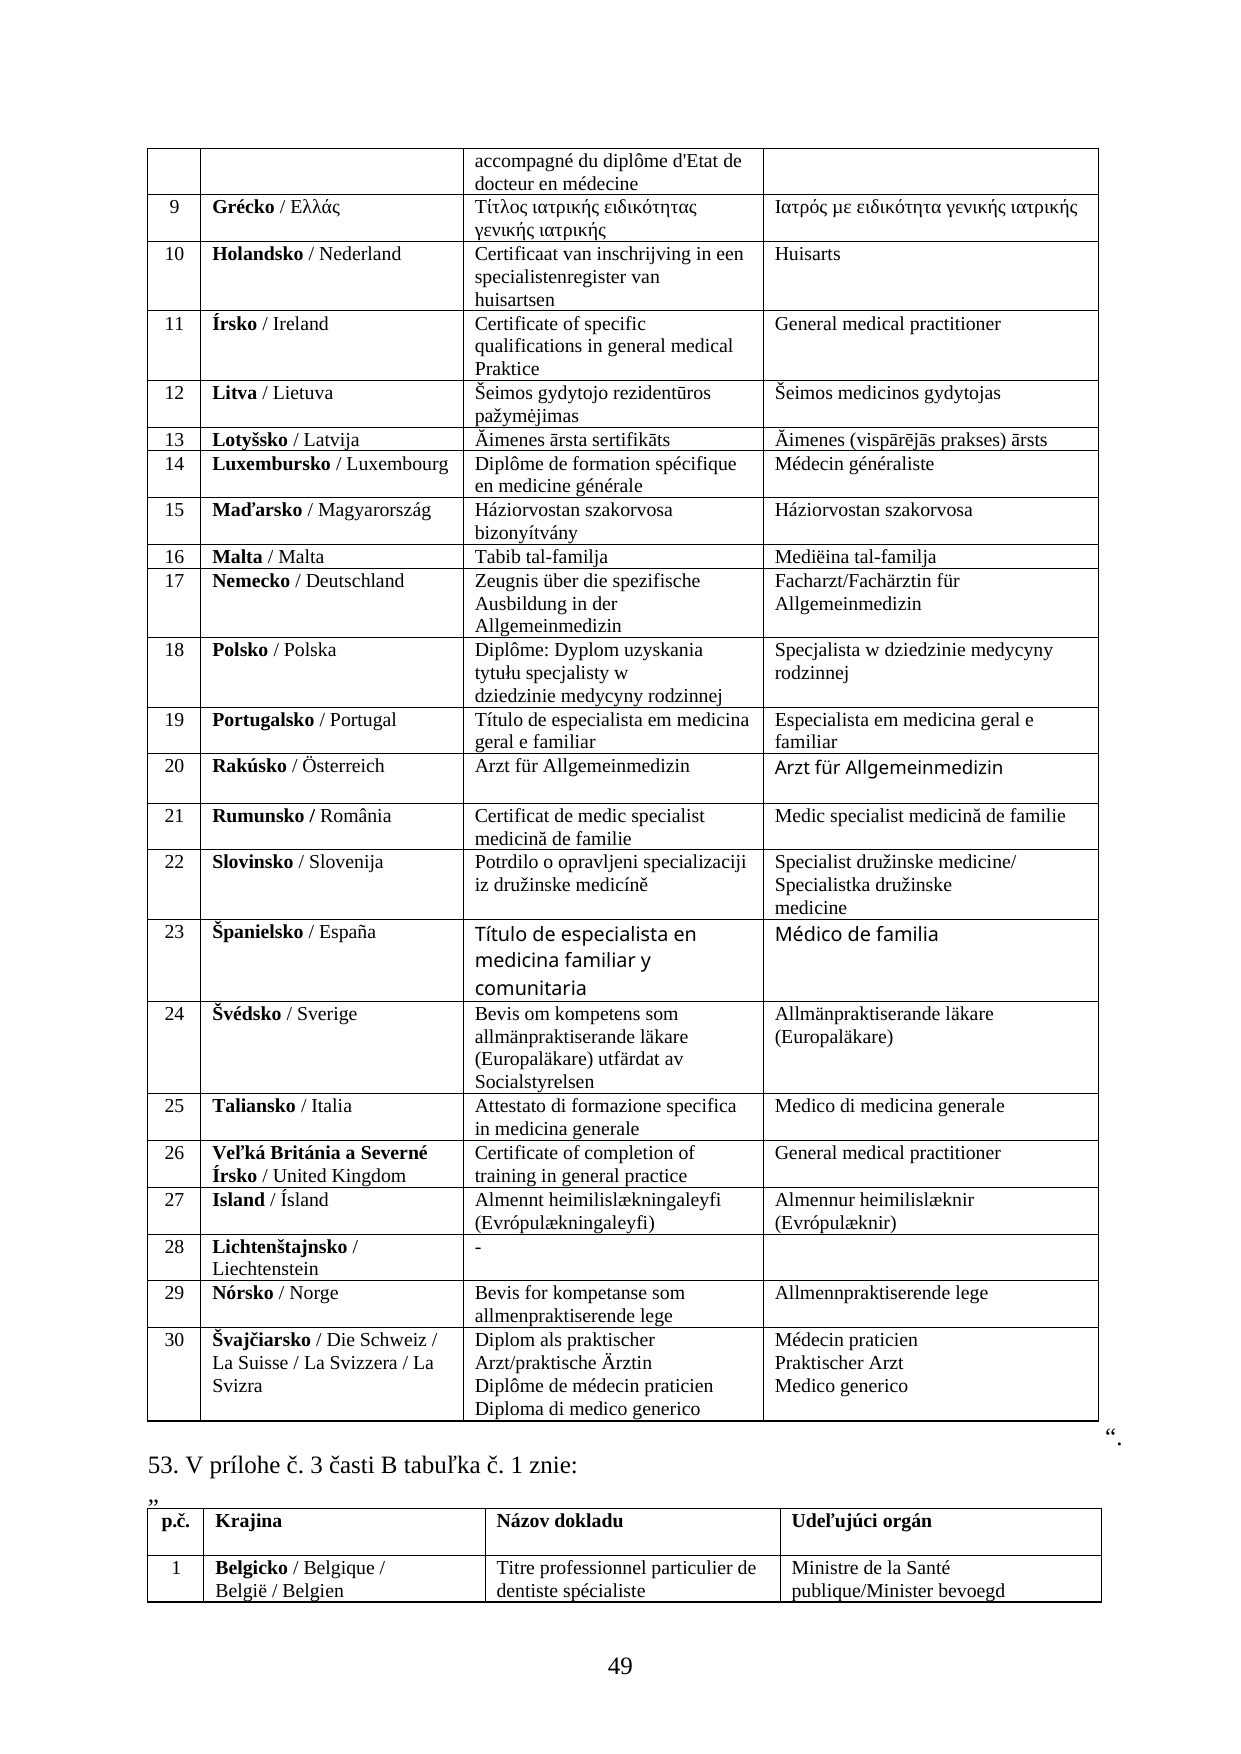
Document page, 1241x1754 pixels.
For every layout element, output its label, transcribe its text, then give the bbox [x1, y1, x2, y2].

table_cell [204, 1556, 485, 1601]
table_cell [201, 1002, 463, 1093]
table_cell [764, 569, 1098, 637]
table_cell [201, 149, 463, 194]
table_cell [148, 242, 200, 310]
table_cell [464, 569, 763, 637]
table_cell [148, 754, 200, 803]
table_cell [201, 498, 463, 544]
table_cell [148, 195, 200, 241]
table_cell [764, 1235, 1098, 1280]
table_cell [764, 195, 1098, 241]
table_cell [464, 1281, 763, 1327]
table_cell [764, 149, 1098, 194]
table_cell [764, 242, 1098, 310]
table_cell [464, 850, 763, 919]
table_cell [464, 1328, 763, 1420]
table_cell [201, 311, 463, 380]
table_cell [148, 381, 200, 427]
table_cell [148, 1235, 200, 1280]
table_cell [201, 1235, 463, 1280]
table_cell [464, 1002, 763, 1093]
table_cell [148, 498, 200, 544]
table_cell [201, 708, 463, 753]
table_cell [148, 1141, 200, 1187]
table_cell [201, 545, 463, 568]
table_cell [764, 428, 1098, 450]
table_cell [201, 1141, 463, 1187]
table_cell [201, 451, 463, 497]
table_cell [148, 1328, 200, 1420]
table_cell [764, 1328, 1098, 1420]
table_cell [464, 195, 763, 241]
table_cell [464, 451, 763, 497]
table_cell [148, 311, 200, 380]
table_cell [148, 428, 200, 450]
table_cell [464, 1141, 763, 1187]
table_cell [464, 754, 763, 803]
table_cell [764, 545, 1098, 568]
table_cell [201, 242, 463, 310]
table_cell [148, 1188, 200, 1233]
text „ [148, 1479, 1093, 1508]
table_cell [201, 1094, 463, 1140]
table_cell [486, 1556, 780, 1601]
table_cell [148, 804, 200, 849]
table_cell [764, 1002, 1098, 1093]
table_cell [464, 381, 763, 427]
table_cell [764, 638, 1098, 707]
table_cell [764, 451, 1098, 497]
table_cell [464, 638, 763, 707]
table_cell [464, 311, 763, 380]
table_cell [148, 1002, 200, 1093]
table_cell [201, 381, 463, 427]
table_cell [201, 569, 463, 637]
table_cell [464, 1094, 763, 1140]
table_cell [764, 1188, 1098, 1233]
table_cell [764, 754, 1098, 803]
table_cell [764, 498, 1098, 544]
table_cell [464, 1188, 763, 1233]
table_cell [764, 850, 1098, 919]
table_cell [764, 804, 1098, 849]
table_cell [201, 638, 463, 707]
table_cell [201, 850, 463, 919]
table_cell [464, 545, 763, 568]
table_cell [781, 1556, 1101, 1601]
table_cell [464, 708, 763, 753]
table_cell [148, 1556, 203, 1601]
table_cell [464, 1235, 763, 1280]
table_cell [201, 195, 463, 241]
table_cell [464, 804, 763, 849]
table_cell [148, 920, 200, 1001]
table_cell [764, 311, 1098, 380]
text “. [148, 1422, 1122, 1451]
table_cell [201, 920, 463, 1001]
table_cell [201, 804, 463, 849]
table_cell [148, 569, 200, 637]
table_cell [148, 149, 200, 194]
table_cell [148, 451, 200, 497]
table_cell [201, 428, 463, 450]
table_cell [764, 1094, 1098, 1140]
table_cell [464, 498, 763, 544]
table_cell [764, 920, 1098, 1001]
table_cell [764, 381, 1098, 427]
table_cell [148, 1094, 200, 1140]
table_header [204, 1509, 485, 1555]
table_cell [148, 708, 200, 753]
text 53. V prílohe č. 3 časti B tabuľka č. 1 znie: [148, 1451, 1093, 1479]
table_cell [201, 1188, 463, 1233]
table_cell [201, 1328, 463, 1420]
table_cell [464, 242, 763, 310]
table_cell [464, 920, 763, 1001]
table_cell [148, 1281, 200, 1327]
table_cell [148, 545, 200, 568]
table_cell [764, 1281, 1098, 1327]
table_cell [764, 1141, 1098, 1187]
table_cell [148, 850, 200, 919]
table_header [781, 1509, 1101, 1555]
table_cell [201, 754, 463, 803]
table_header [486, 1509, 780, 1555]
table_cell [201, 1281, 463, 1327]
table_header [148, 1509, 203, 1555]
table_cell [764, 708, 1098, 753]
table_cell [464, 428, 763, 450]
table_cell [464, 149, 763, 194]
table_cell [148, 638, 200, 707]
